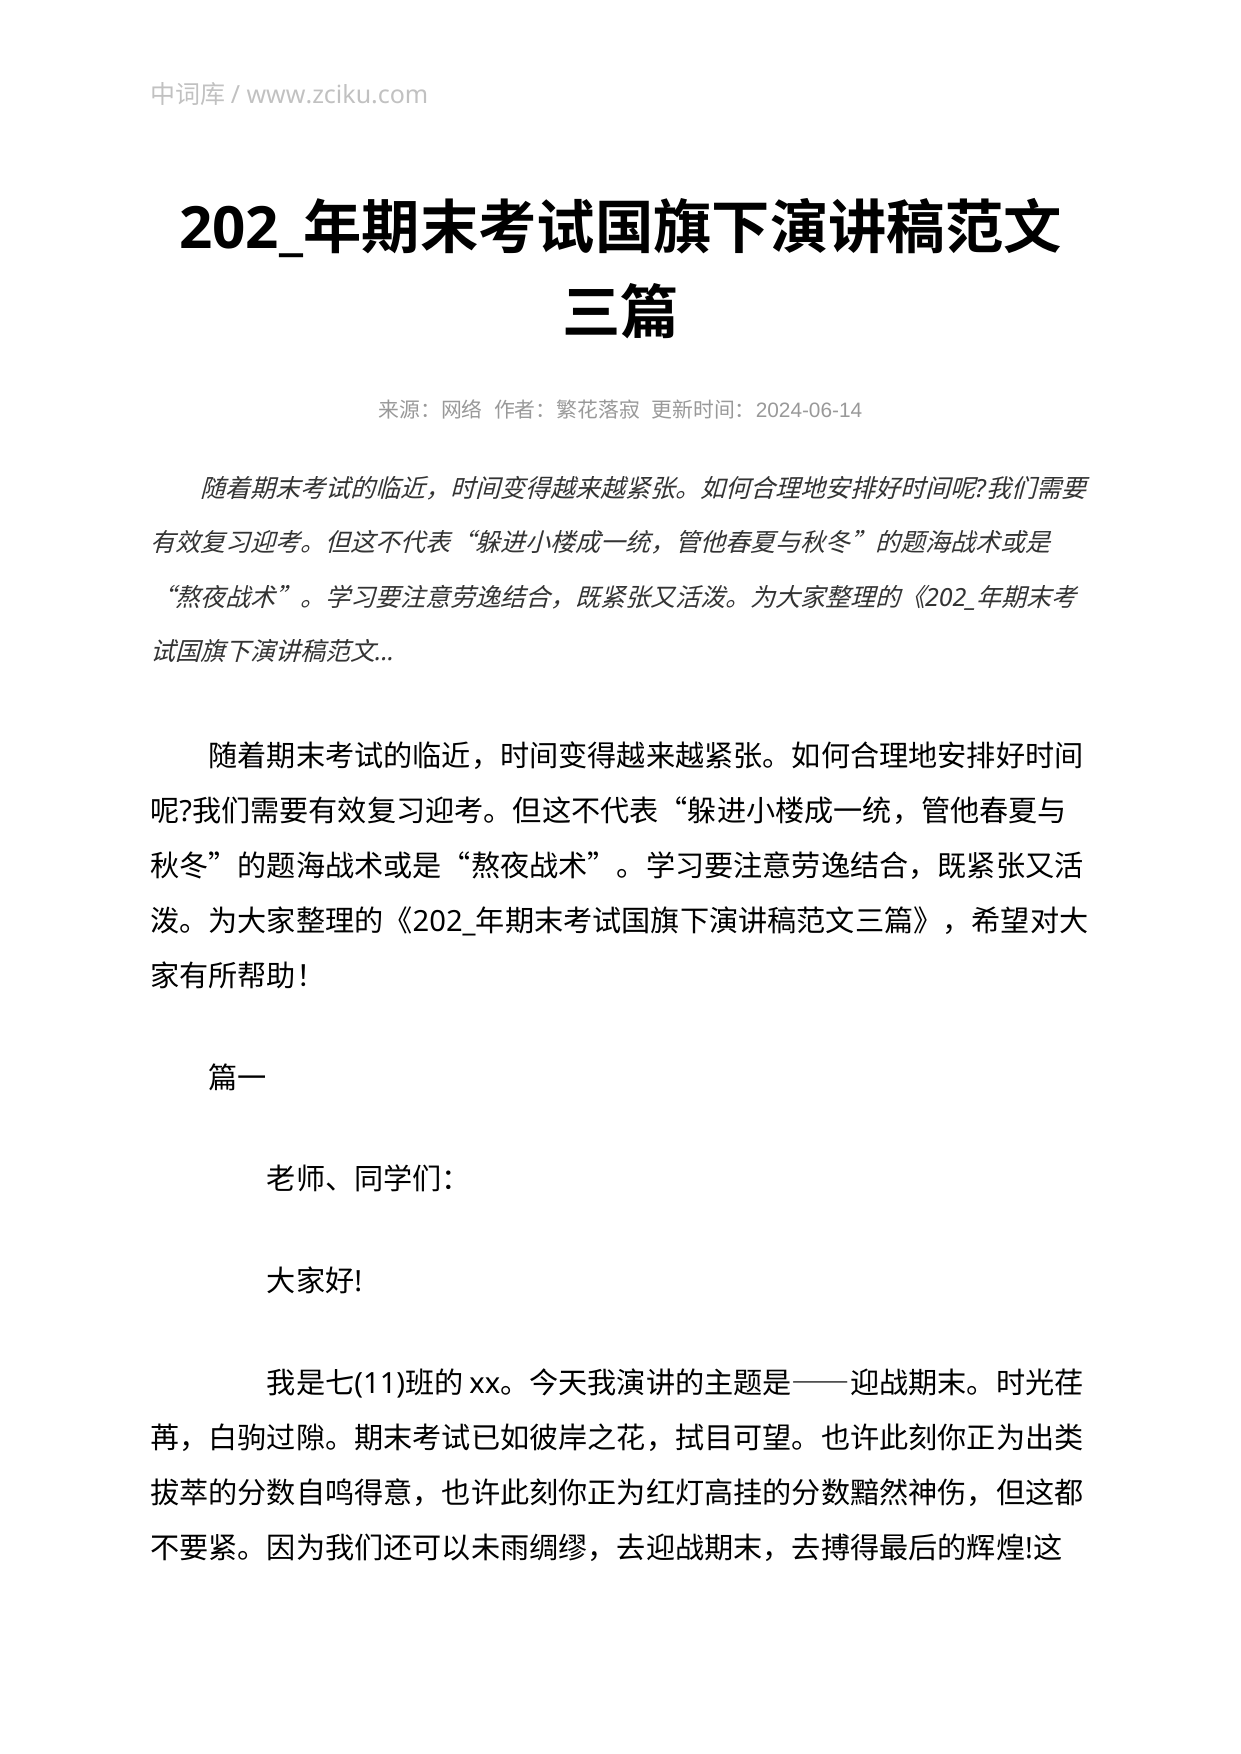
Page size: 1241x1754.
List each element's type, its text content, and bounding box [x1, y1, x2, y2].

text 老师、同学们： [150, 1156, 1090, 1198]
text 随着期末考试的临近，时间变得越来越紧张。如何合理地安排好时间呢?我们需要有效复习迎考。但这不代表“躲进小楼成一统，管他春夏与秋冬”的题海战术或是“熬夜战术”。学习要注意劳逸结合，既紧张又活泼。为大家整理的《202_年期末考试国旗下演讲稿范文三篇》，希望对大家有所帮助！ [150, 733, 1090, 995]
subtitle 202_年期末考试国旗下演讲稿范文三篇 [150, 181, 1090, 351]
text 大家好! [150, 1258, 1090, 1300]
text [150, 1360, 1090, 1567]
text 随着期末考试的临近，时间变得越来越紧张。如何合理地安排好时间呢?我们需要有效复习迎考。但这不代表“躲进小楼成一统，管他春夏与秋冬”的题海战术或是“熬夜战术”。学习要注意劳逸结合，既紧张又活泼。为大家整理的《202_年期末考试国旗下演讲稿范文... [150, 468, 1090, 668]
text 篇一 [150, 1054, 1090, 1096]
text 来源：网络 作者：繁花落寂 更新时间：2024-06-14 [150, 397, 1090, 421]
